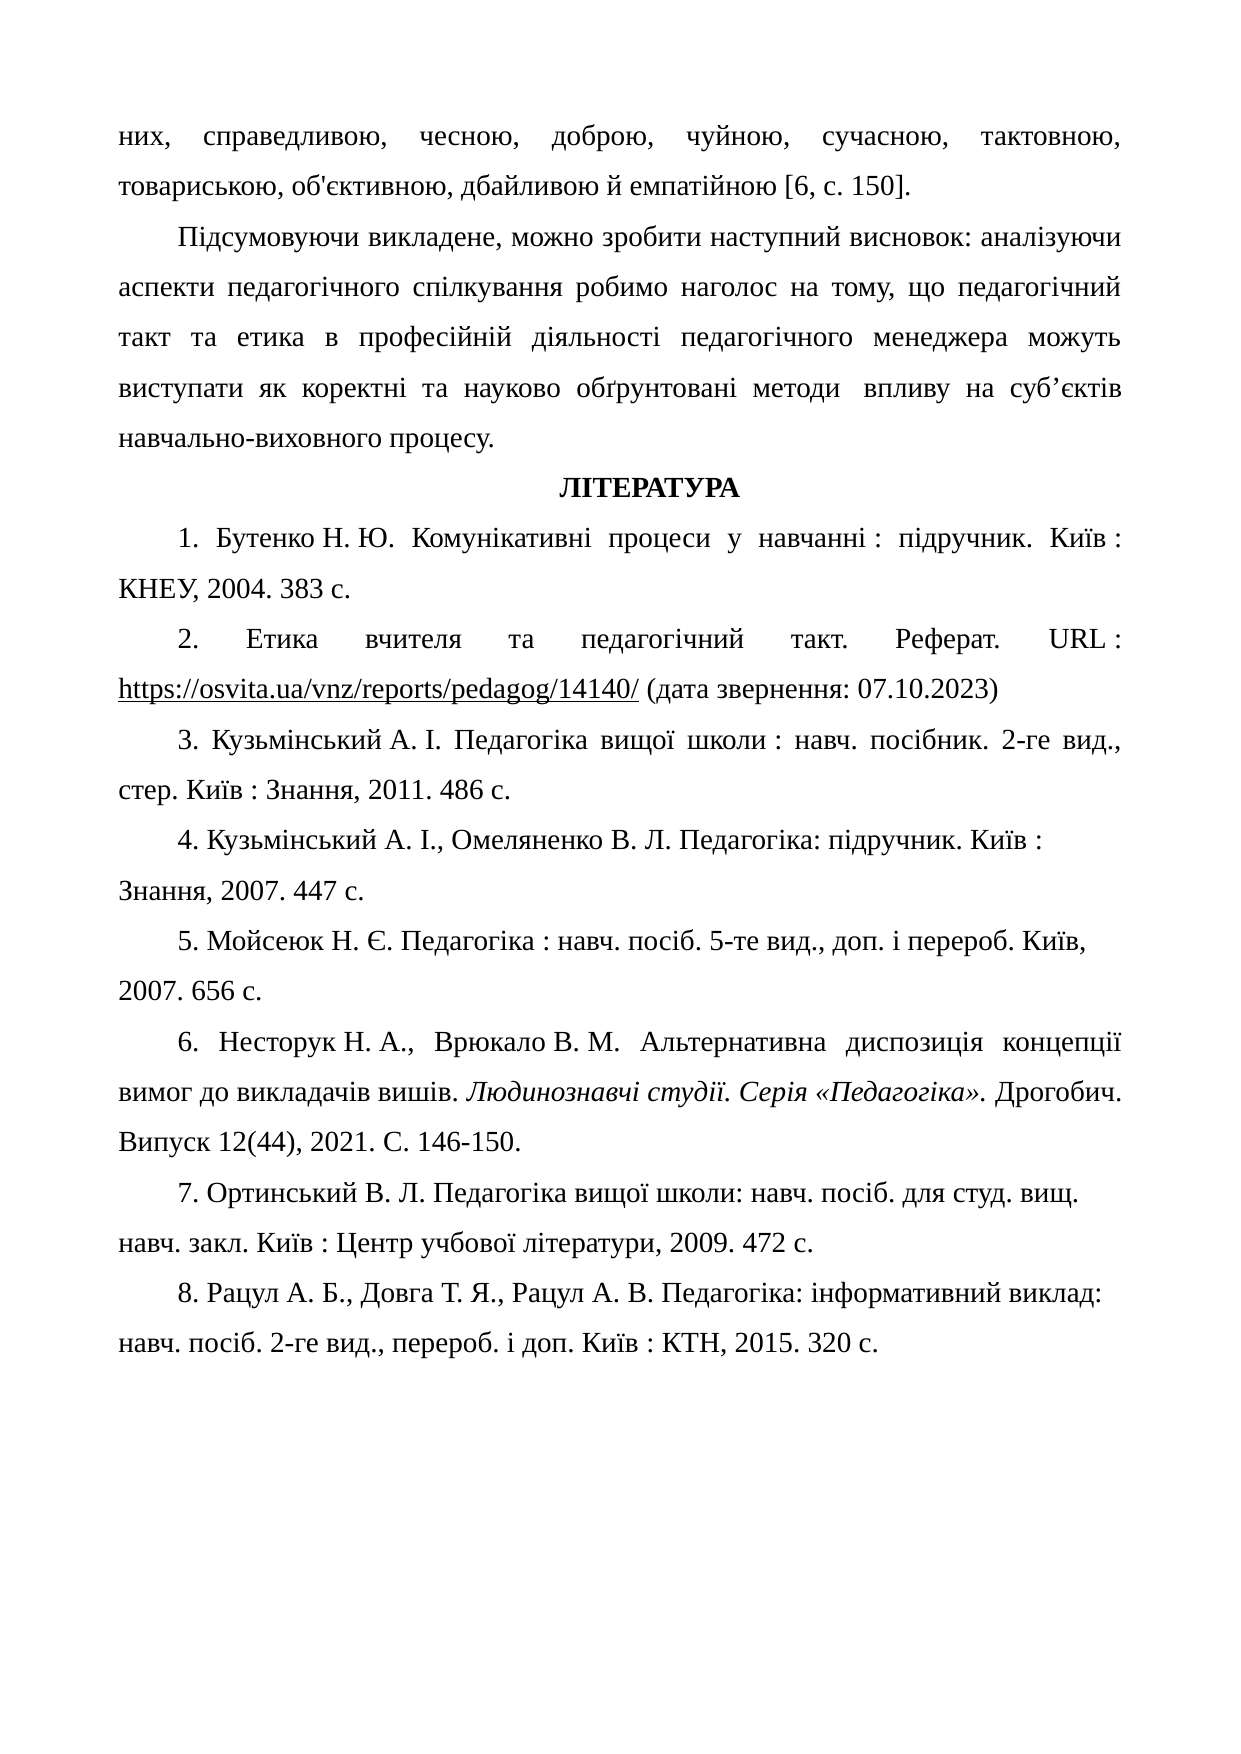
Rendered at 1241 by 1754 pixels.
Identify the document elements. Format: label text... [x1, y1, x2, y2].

text 4. Кузьмінський А. І., Омеляненко В. Л. Педагогіка: підручник. Київ : Знання, 2007. 447 с. [118, 822, 1122, 906]
text 3. Кузьмінський А. І. Педагогіка вищої школи : навч. посібник. 2-ге вид., стер. Київ : Знання, 2011. 486 с. [118, 722, 1122, 806]
text 1. Бутенко Н. Ю. Комунікативні процеси у навчанні : підручник. Київ : КНЕУ, 2004. 383 с. [118, 521, 1122, 604]
text ЛІТЕРАТУРА [118, 470, 1122, 504]
text 6. Несторук Н. А., Врюкало В. М. Альтернативна диспозиція концепції вимог до викладачів вишів. Людинознавчі студії. Серія «Педагогіка». Дрогобич. Випуск 12(44), 2021. С. 146-150. [118, 1024, 1122, 1158]
list 2. Етика вчителя та педагогічний такт. Реферат. URL : https://osvita.ua/vnz/reports/pedagog/14140/ (дата звернення: 07.10.2023) [118, 621, 1122, 705]
text Підсумовуючи викладене, можно зробити наступний висновок: аналізуючи аспекти педагогічного спілкування робимо наголос на тому, що педагогічний такт та етика в професійній діяльності педагогічного менеджера можуть виступати як коректні та науково обґрунтовані методи впливу на суб’єктів навчально-виховного процесу. [118, 219, 1122, 453]
text 7. Ортинський В. Л. Педагогіка вищої школи: навч. посіб. для студ. вищ. навч. закл. Київ : Центр учбової літератури, 2009. 472 с. [118, 1175, 1122, 1258]
text 5. Мойсеюк Н. Є. Педагогіка : навч. посіб. 5-те вид., доп. і перероб. Київ, 2007. 656 с. [118, 923, 1122, 1007]
text 8. Рацул А. Б., Довга Т. Я., Рацул А. В. Педагогіка: інформативний виклад: навч. посіб. 2-ге вид., перероб. і доп. Київ : КТН, 2015. 320 с. [118, 1275, 1122, 1359]
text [118, 118, 1122, 202]
